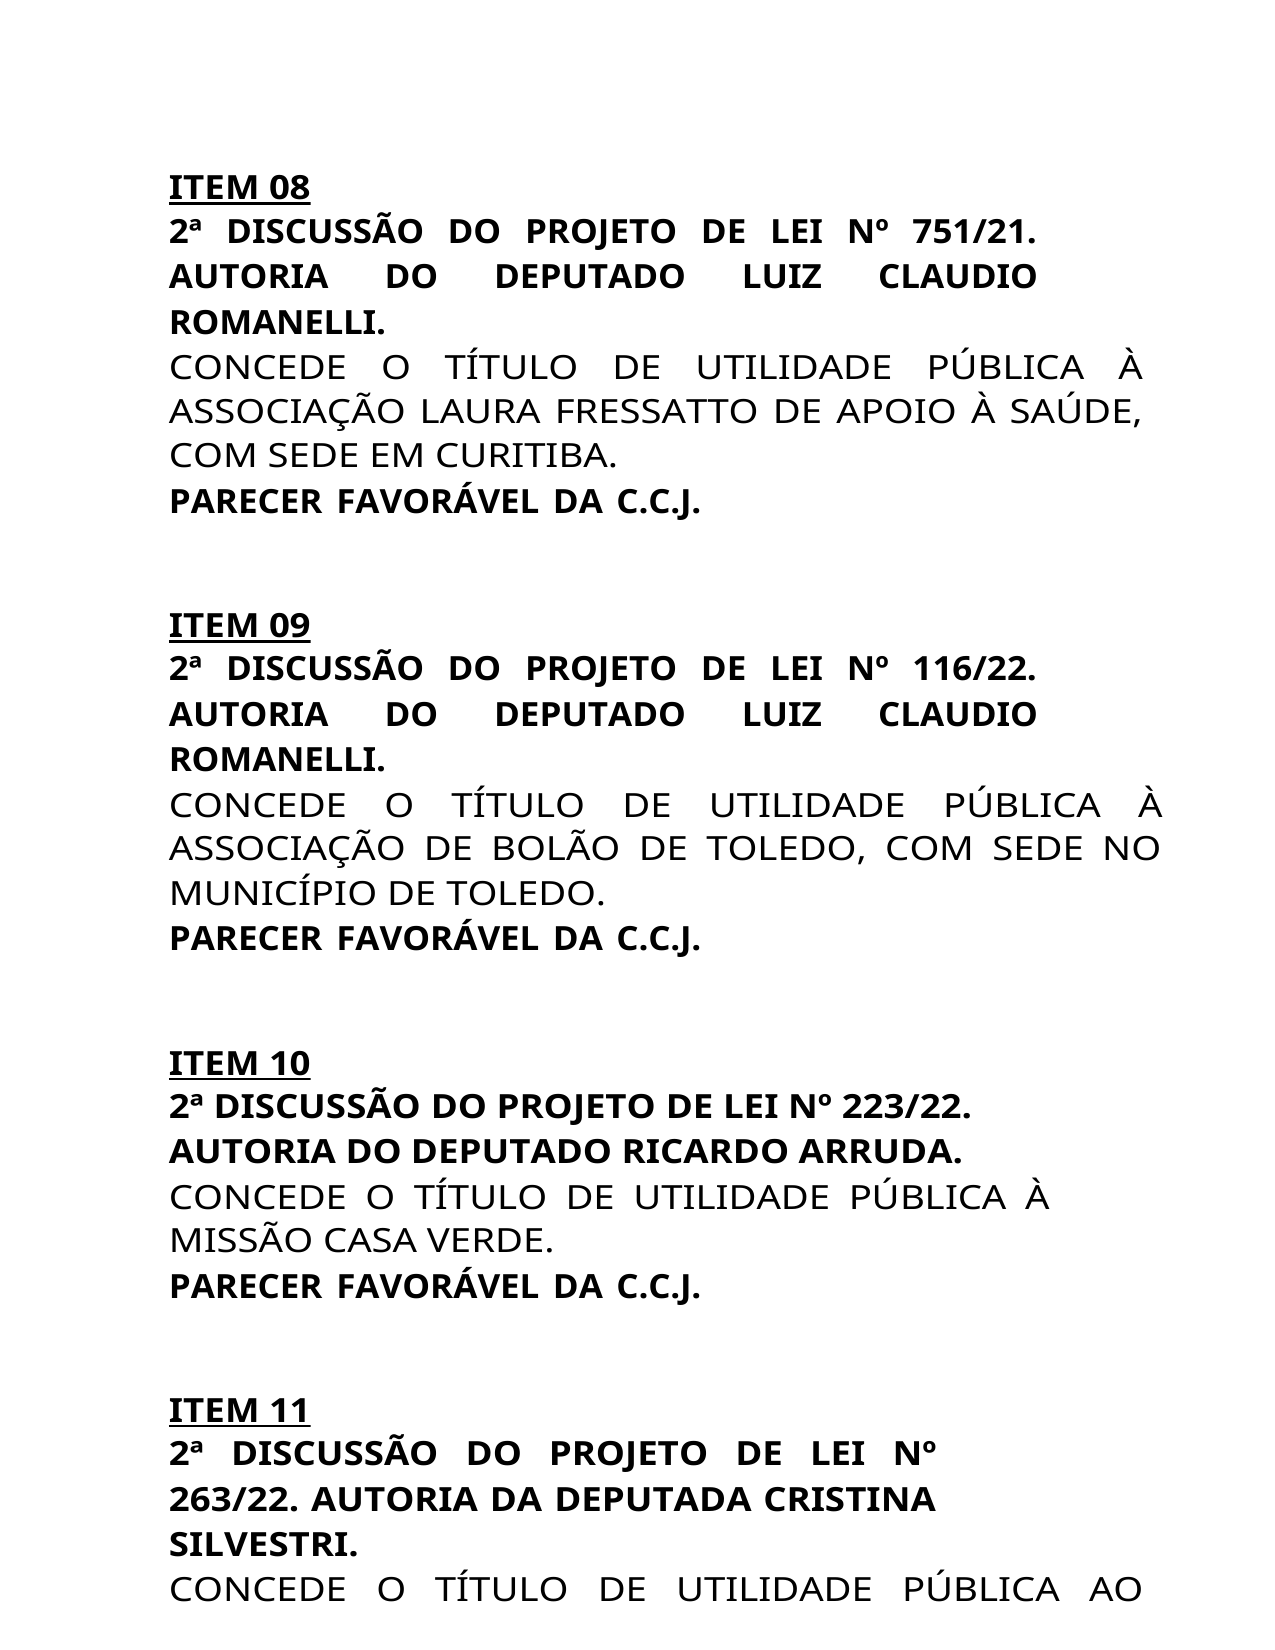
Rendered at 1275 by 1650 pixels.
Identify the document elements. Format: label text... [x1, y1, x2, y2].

text ITEM 08 [169, 169, 1200, 208]
text 2ª DISCUSSÃO DO PROJETO DE LEI Nº 263/22. AUTORIA DA DEPUTADA CRISTINA SILVESTRI. [169, 1430, 937, 1566]
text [169, 1566, 1144, 1611]
text PARECER FAVORÁVEL DA C.C.J. [169, 915, 1200, 961]
text CONCEDE O TÍTULO DE UTILIDADE PÚBLICA À MISSÃO CASA VERDE. [169, 1173, 1200, 1263]
text CONCEDE O TÍTULO DE UTILIDADE PÚBLICA À ASSOCIAÇÃO LAURA FRESSATTO DE APOIO À SAÚDE, COM SEDE EM CURITIBA. [169, 344, 1144, 477]
text 2ª DISCUSSÃO DO PROJETO DE LEI Nº 751/21. AUTORIA DO DEPUTADO LUIZ CLAUDIO ROMANELLI. [169, 208, 1038, 344]
text 2ª DISCUSSÃO DO PROJETO DE LEI Nº 116/22. AUTORIA DO DEPUTADO LUIZ CLAUDIO ROMANELLI. [169, 645, 1038, 781]
text ITEM 11 [169, 1391, 1200, 1430]
text ITEM 09 [169, 607, 1200, 645]
text CONCEDE O TÍTULO DE UTILIDADE PÚBLICA À ASSOCIAÇÃO DE BOLÃO DE TOLEDO, COM SEDE NO MUNICÍPIO DE TOLEDO. [169, 781, 1162, 915]
text PARECER FAVORÁVEL DA C.C.J. [169, 1263, 1200, 1308]
text PARECER FAVORÁVEL DA C.C.J. [169, 477, 1200, 523]
text 2ª DISCUSSÃO DO PROJETO DE LEI Nº 223/22. AUTORIA DO DEPUTADO RICARDO ARRUDA. [169, 1083, 984, 1173]
text ITEM 10 [169, 1044, 1200, 1083]
